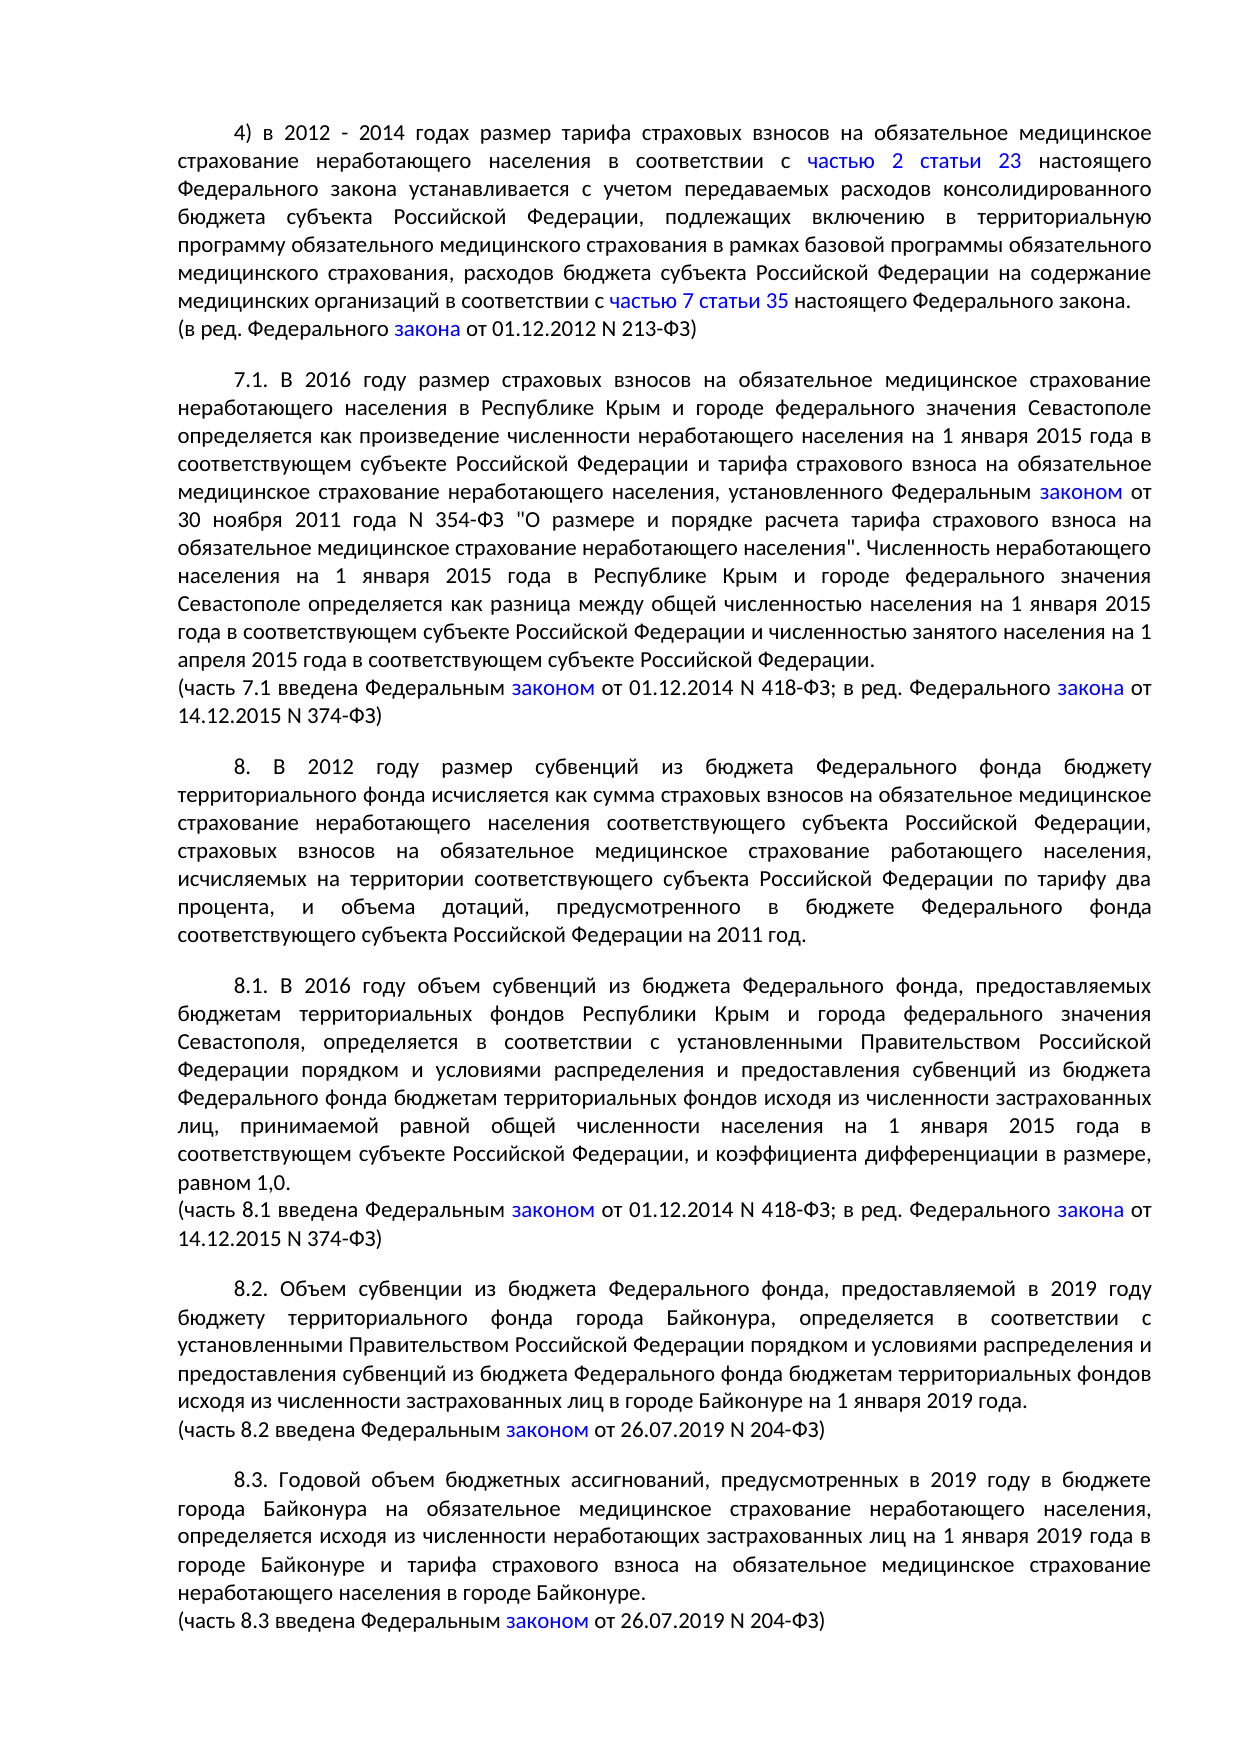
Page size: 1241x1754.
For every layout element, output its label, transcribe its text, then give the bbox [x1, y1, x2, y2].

text (часть 8.2 введена Федеральным законом от 26.07.2019 N 204-ФЗ) [177, 1415, 1152, 1443]
text 8.2. Объем субвенции из бюджета Федерального фонда, предоставляемой в 2019 году бюджету территориального фонда города Байконура, определяется в соответствии с установленными Правительством Российской Федерации порядком и условиями распределения и предоставления субвенций из бюджета Федерального фонда бюджетам территориальных фондов исходя из численности застрахованных лиц в городе Байконуре на 1 января 2019 года. [177, 1274, 1152, 1415]
text (в ред. Федерального закона от 01.12.2012 N 213-ФЗ) [177, 314, 1152, 342]
text 7.1. В 2016 году размер страховых взносов на обязательное медицинское страхование неработающего населения в Республике Крым и городе федерального значения Севастополе определяется как произведение численности неработающего населения на 1 января 2015 года в соответствующем субъекте Российской Федерации и тарифа страхового взноса на обязательное медицинское страхование неработающего населения, установленного Федеральным законом от 30 ноября 2011 года N 354-ФЗ "О размере и порядке расчета тарифа страхового взноса на обязательное медицинское страхование неработающего населения". Численность неработающего населения на 1 января 2015 года в Республике Крым и городе федерального значения Севастополе определяется как разница между общей численностью населения на 1 января 2015 года в соответствующем субъекте Российской Федерации и численностью занятого населения на 1 апреля 2015 года в соответствующем субъекте Российской Федерации. [177, 365, 1152, 673]
text 8. В 2012 году размер субвенций из бюджета Федерального фонда бюджету территориального фонда исчисляется как сумма страховых взносов на обязательное медицинское страхование неработающего населения соответствующего субъекта Российской Федерации, страховых взносов на обязательное медицинское страхование работающего населения, исчисляемых на территории соответствующего субъекта Российской Федерации по тарифу два процента, и объема дотаций, предусмотренного в бюджете Федерального фонда соответствующего субъекта Российской Федерации на 2011 год. [177, 752, 1152, 948]
text (часть 8.1 введена Федеральным законом от 01.12.2014 N 418-ФЗ; в ред. Федерального закона от 14.12.2015 N 374-ФЗ) [177, 1196, 1152, 1252]
text (часть 8.3 введена Федеральным законом от 26.07.2019 N 204-ФЗ) [177, 1606, 1152, 1634]
text (часть 7.1 введена Федеральным законом от 01.12.2014 N 418-ФЗ; в ред. Федерального закона от 14.12.2015 N 374-ФЗ) [177, 673, 1152, 729]
text 4) в 2012 - 2014 годах размер тарифа страховых взносов на обязательное медицинское страхование неработающего населения в соответствии с частью 2 статьи 23 настоящего Федерального закона устанавливается с учетом передаваемых расходов консолидированного бюджета субъекта Российской Федерации, подлежащих включению в территориальную программу обязательного медицинского страхования в рамках базовой программы обязательного медицинского страхования, расходов бюджета субъекта Российской Федерации на содержание медицинских организаций в соответствии с частью 7 статьи 35 настоящего Федерального закона. [177, 118, 1152, 314]
text 8.1. В 2016 году объем субвенций из бюджета Федерального фонда, предоставляемых бюджетам территориальных фондов Республики Крым и города федерального значения Севастополя, определяется в соответствии с установленными Правительством Российской Федерации порядком и условиями распределения и предоставления субвенций из бюджета Федерального фонда бюджетам территориальных фондов исходя из численности застрахованных лиц, принимаемой равной общей численности населения на 1 января 2015 года в соответствующем субъекте Российской Федерации, и коэффициента дифференциации в размере, равном 1,0. [177, 971, 1152, 1196]
text 8.3. Годовой объем бюджетных ассигнований, предусмотренных в 2019 году в бюджете города Байконура на обязательное медицинское страхование неработающего населения, определяется исходя из численности неработающих застрахованных лиц на 1 января 2019 года в городе Байконуре и тарифа страхового взноса на обязательное медицинское страхование неработающего населения в городе Байконуре. [177, 1466, 1152, 1606]
